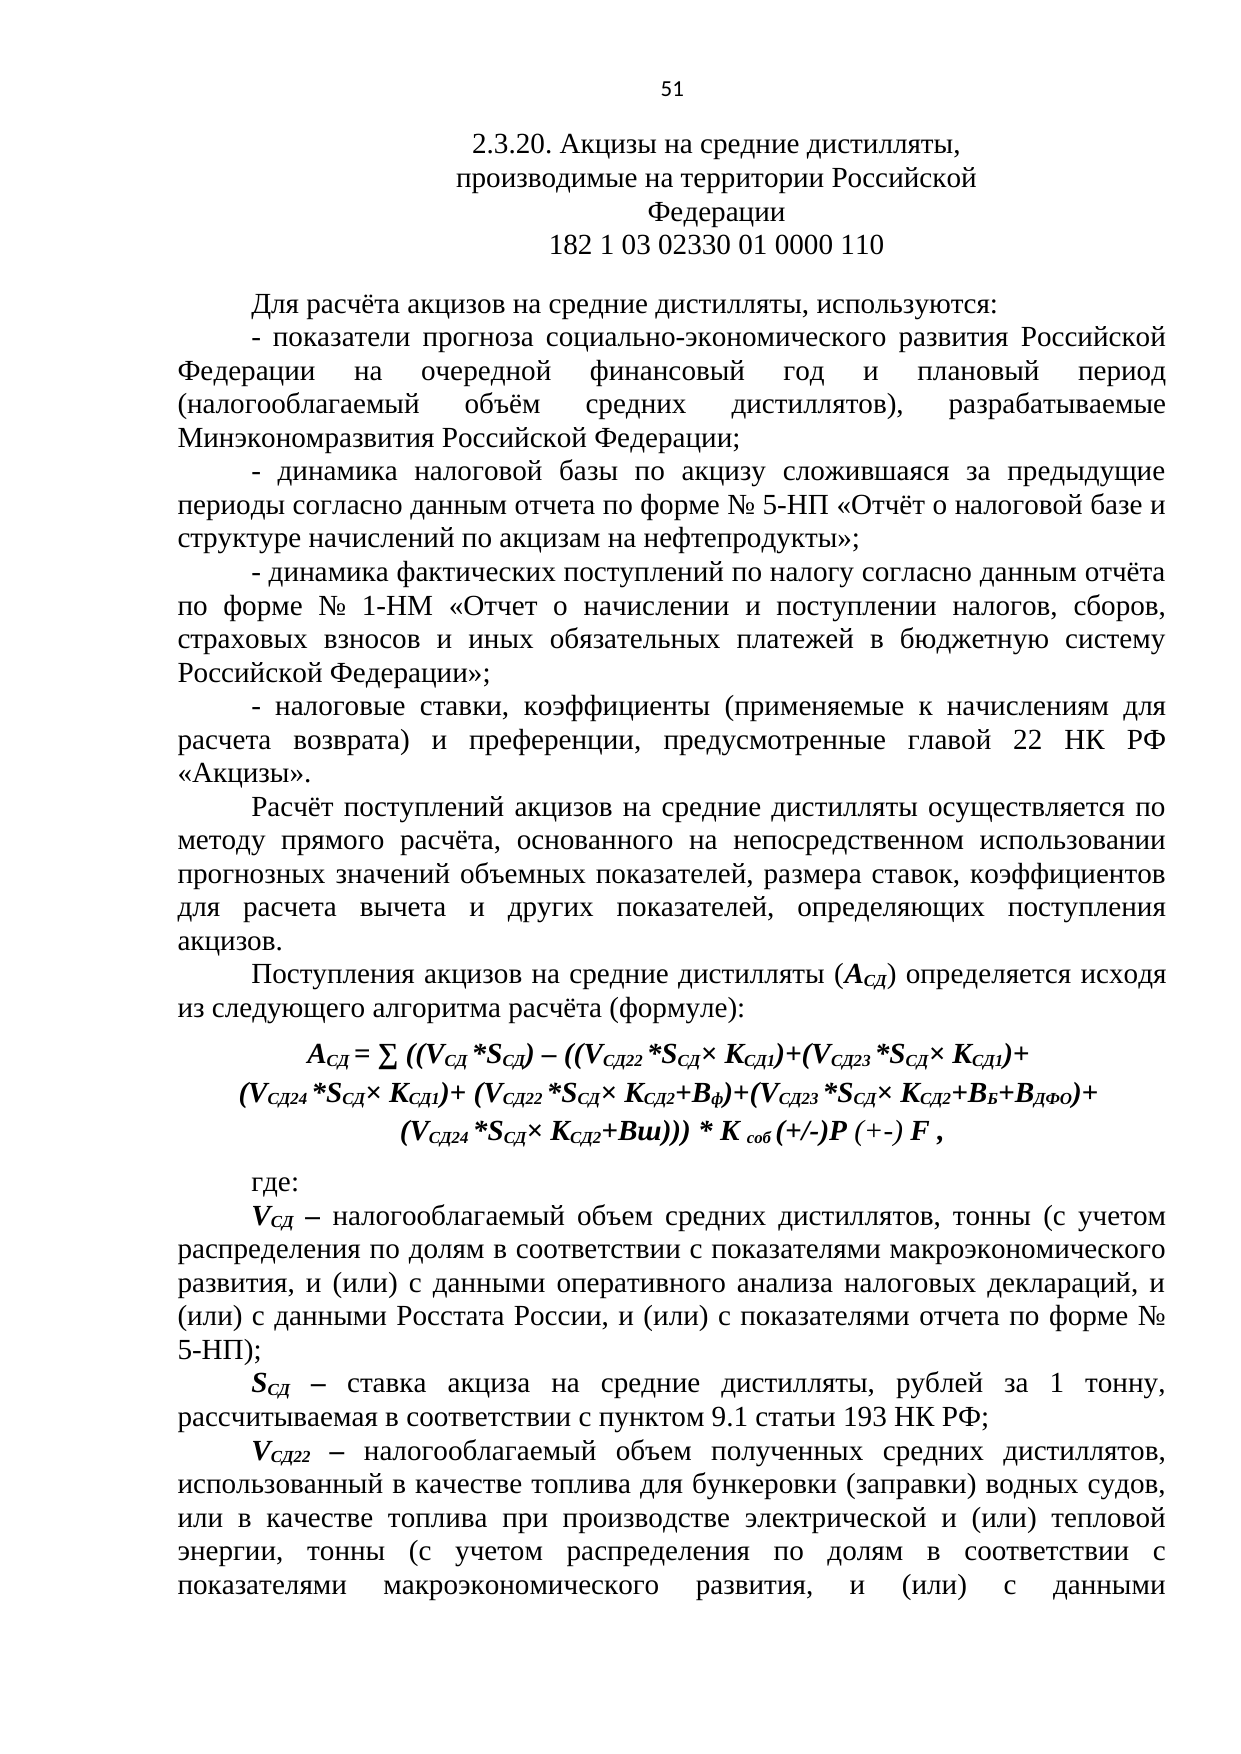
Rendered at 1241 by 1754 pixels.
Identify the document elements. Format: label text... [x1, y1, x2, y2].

text АСД = ∑ ((VСД *SСД) – ((VСД22 *SСД× КСД1)+(VСД23 *SСД× КСД1)+ (VСД24 *SСД× КСД1)+ (VСД22 *SСД× КСД2+Вф)+(VСД23 *SСД× КСД2+ВБ+ВДФО)+ (VСД24 *SСД× КСД2+Вш))) * K соб (+/-)P (+-) F , [177, 1036, 1167, 1147]
text Расчёт поступлений акцизов на средние дистилляты осуществляется по методу прямого расчёта, основанного на непосредственном использовании прогнозных значений объемных показателей, размера ставок, коэффициентов для расчета вычета и других показателей, определяющих поступления акцизов. [177, 789, 1167, 957]
text SСД – ставка акциза на средние дистилляты, рублей за 1 тонну, рассчитываемая в соответствии с пунктом 9.1 статьи 193 НК РФ; [177, 1366, 1167, 1433]
text - динамика фактических поступлений по налогу согласно данным отчёта по форме № 1-НМ «Отчет о начислении и поступлении налогов, сборов, страховых взносов и иных обязательных платежей в бюджетную систему Российской Федерации»; [177, 554, 1167, 688]
text - динамика налоговой базы по акцизу сложившаяся за предыдущие периоды согласно данным отчета по форме № 5-НП «Отчёт о налоговой базе и структуре начислений по акцизам на нефтепродукты»; [177, 453, 1167, 554]
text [177, 1433, 1167, 1600]
text - налоговые ставки, коэффициенты (применяемые к начислениям для расчета возврата) и преференции, предусмотренные главой 22 НК РФ «Акцизы». [177, 688, 1167, 789]
text - показатели прогноза социально-экономического развития Российской Федерации на очередной финансовый год и плановый период (налогооблагаемый объём средних дистиллятов), разрабатываемые Минэкономразвития Российской Федерации; [177, 319, 1167, 453]
text где: [177, 1164, 1167, 1198]
text Для расчёта акцизов на средние дистилляты, используются: [177, 286, 1167, 319]
text Поступления акцизов на средние дистилляты (АСД) определяется исходя из следующего алгоритма расчёта (формуле): [177, 957, 1167, 1024]
subtitle 2.3.20. Акцизы на средние дистилляты, производимые на территории Российской Федерации 182 1 03 02330 01 0000 110 [384, 127, 1048, 261]
text VСД – налогооблагаемый объем средних дистиллятов, тонны (с учетом распределения по долям в соответствии с показателями макроэкономического развития, и (или) с данными оперативного анализа налоговых деклараций, и (или) с данными Росстата России, и (или) с показателями отчета по форме № 5-НП); [177, 1198, 1167, 1366]
